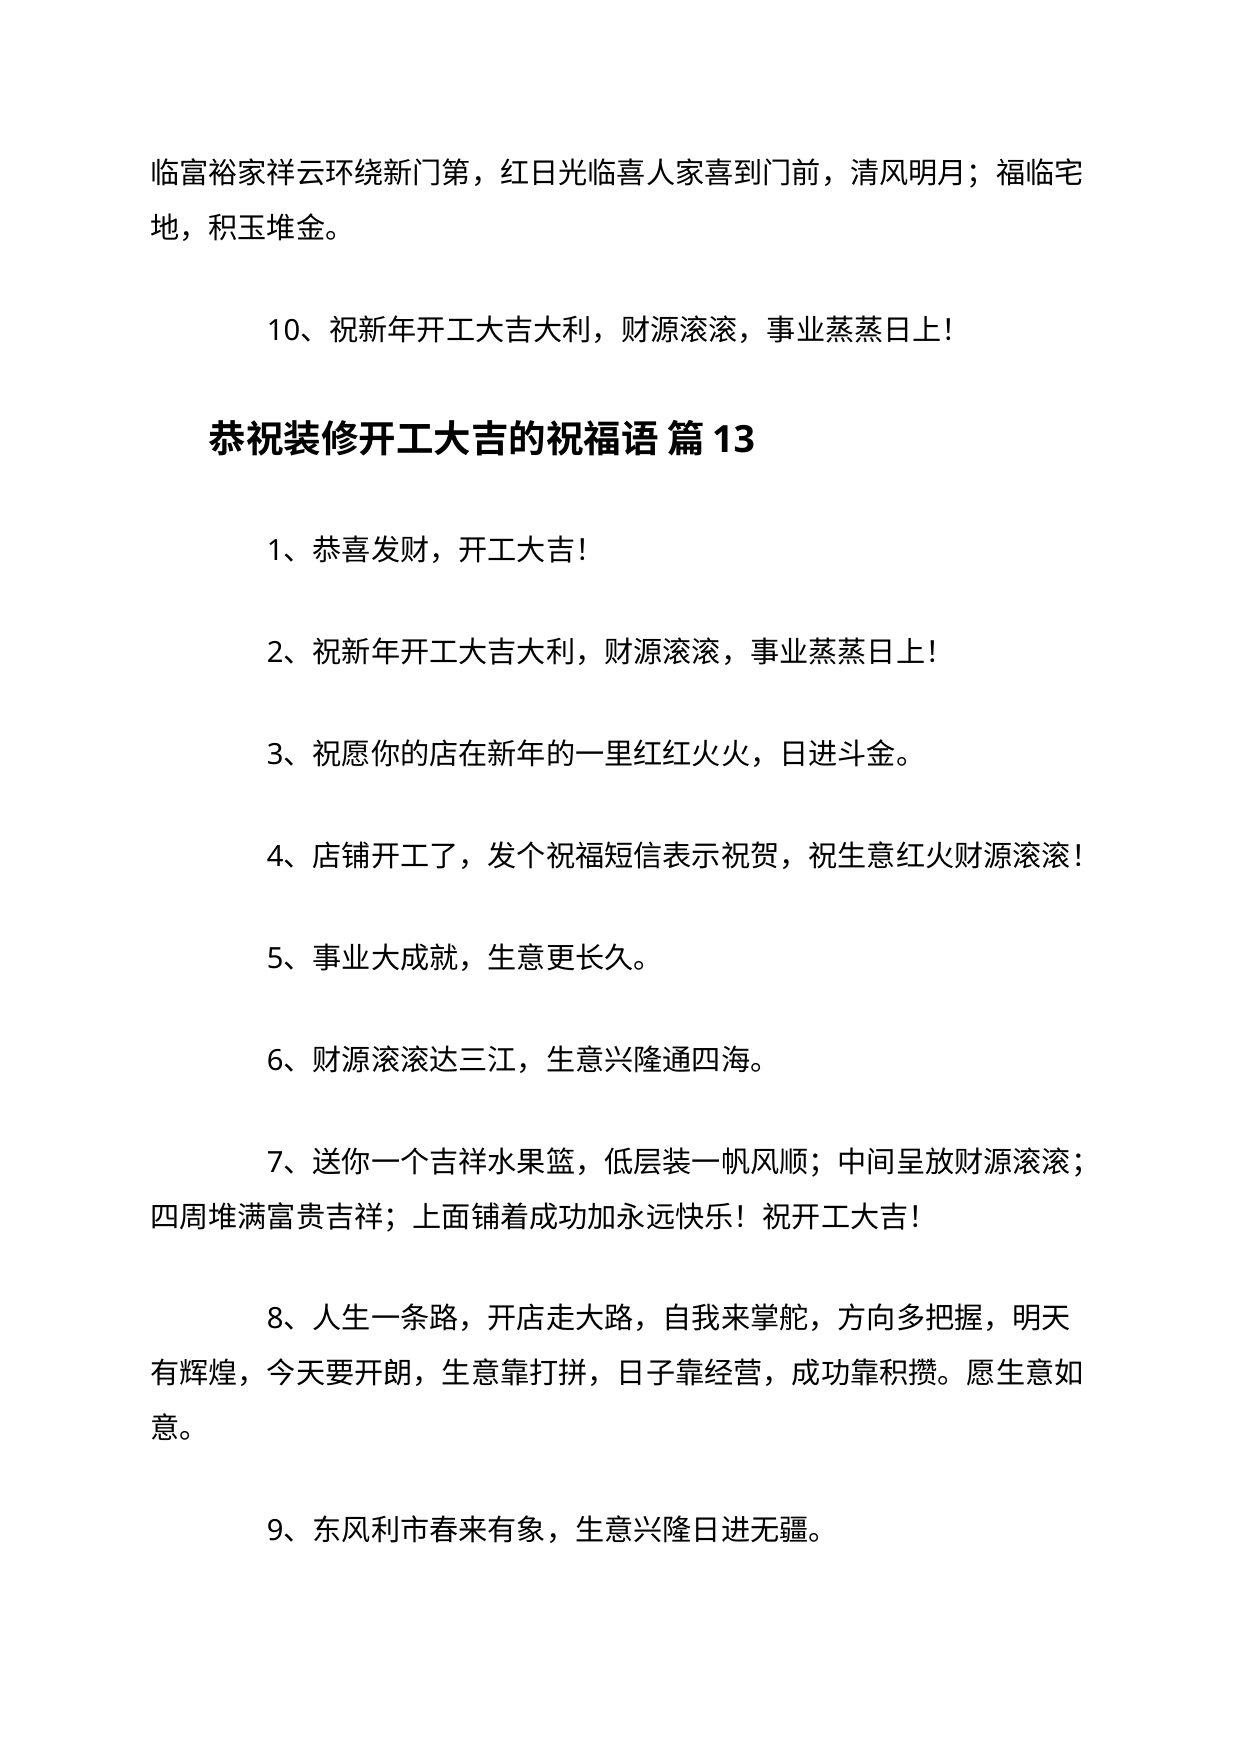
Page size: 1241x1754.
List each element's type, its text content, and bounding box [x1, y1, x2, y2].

text 2、祝新年开工大吉大利，财源滚滚，事业蒸蒸日上！ [150, 628, 1090, 671]
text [150, 150, 1090, 247]
text 3、祝愿你的店在新年的一里红红火火，日进斗金。 [150, 730, 1090, 773]
text 4、店铺开工了，发个祝福短信表示祝贺，祝生意红火财源滚滚！ [150, 832, 1090, 874]
text 8、人生一条路，开店走大路，自我来掌舵，方向多把握，明天有辉煌，今天要开朗，生意靠打拼，日子靠经营，成功靠积攒。愿生意如意。 [150, 1295, 1090, 1447]
text 10、祝新年开工大吉大利，财源滚滚，事业蒸蒸日上！ [150, 307, 1090, 349]
text 5、事业大成就，生意更长久。 [150, 934, 1090, 977]
text 6、财源滚滚达三江，生意兴隆通四海。 [150, 1036, 1090, 1078]
text 1、恭喜发财，开工大吉！ [150, 526, 1090, 569]
text 7、送你一个吉祥水果篮，低层装一帆风顺；中间呈放财源滚滚；四周堆满富贵吉祥；上面铺着成功加永远快乐！祝开工大吉！ [150, 1138, 1090, 1235]
text 9、东风利市春来有象，生意兴隆日进无疆。 [150, 1507, 1090, 1549]
text 恭祝装修开工大吉的祝福语 篇13 [150, 409, 1090, 463]
